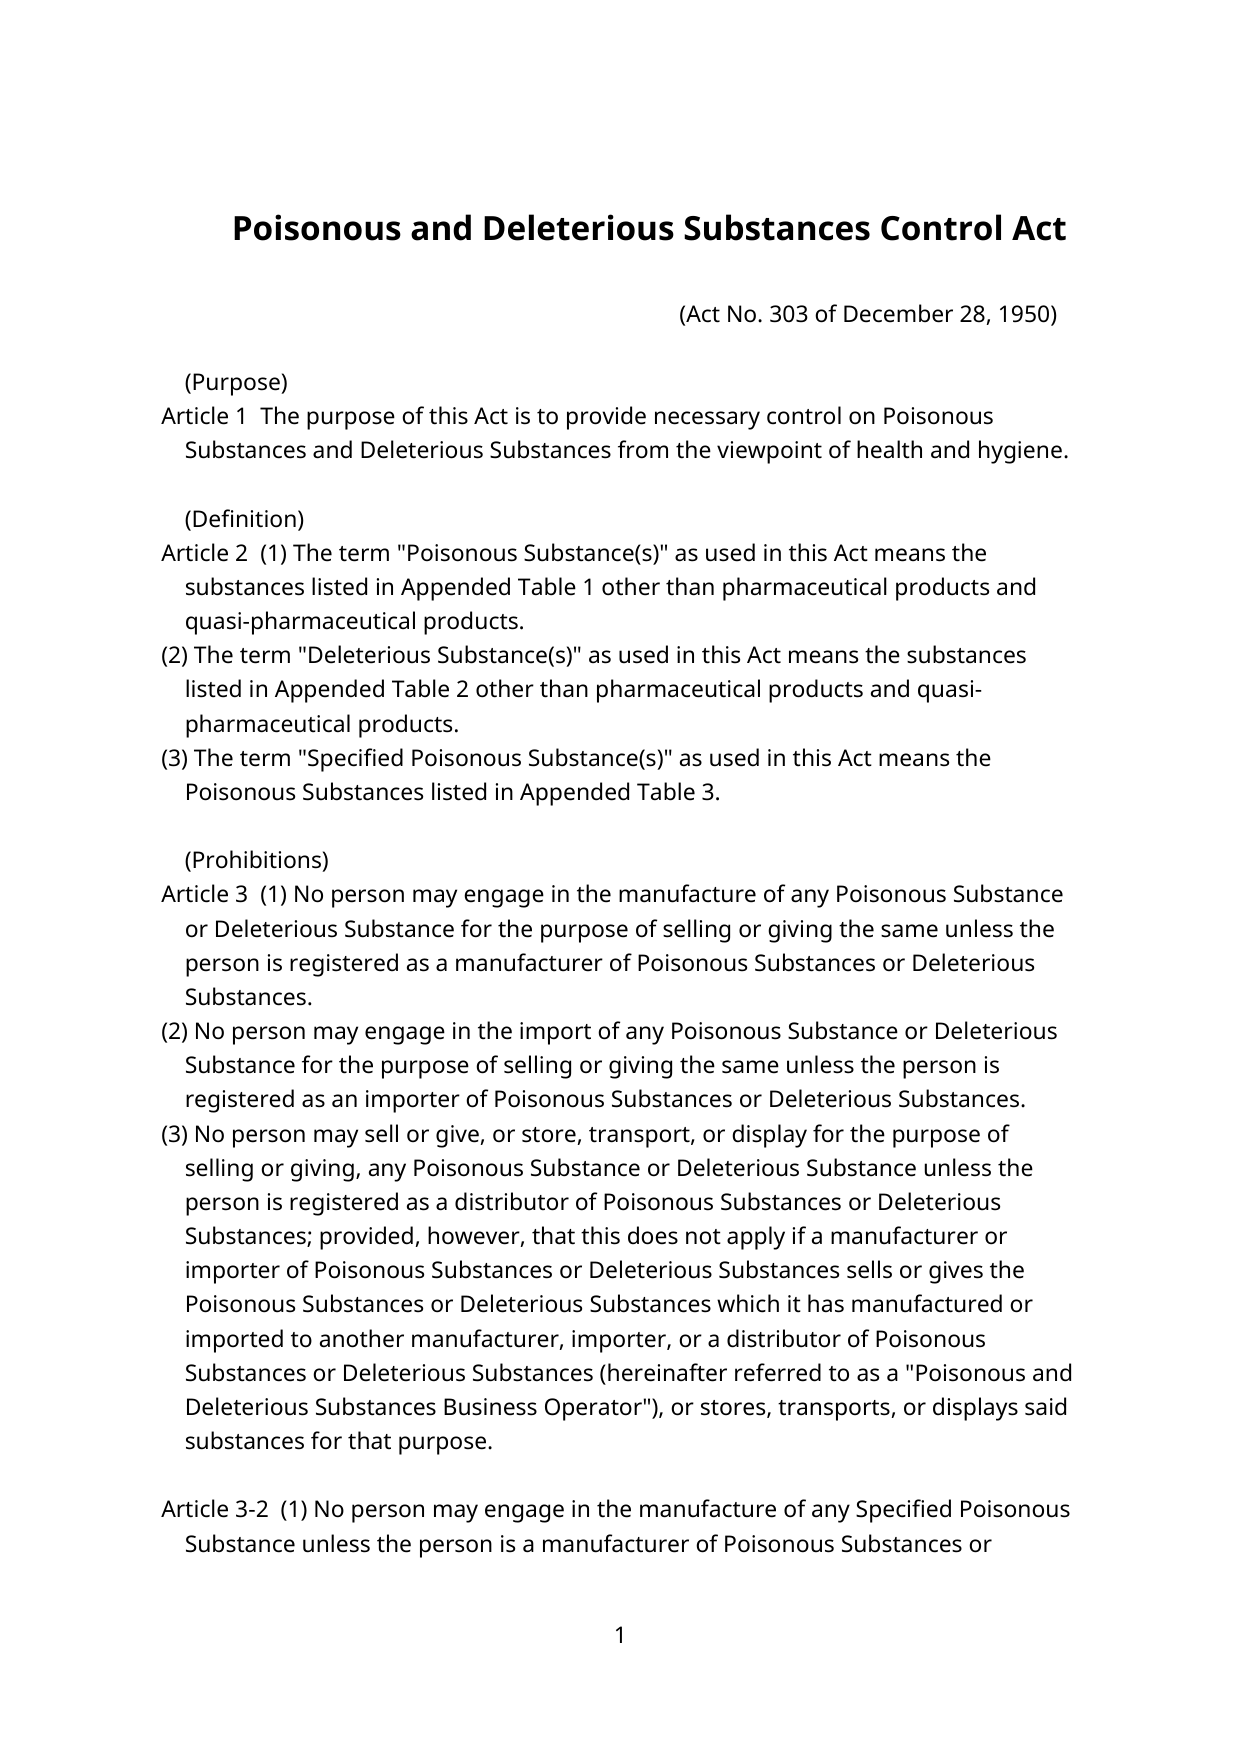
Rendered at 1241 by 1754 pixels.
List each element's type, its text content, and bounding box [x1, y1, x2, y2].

text Article 3 (1) No person may engage in the manufacture of any Poisonous Substance or Deleterious Substance for the purpose of selling or giving the same unless the person is registered as a manufacturer of Poisonous Substances or Deleterious Substances. [161, 877, 1079, 1014]
text (3) No person may sell or give, or store, transport, or display for the purpose of selling or giving, any Poisonous Substance or Deleterious Substance unless the person is registered as a distributor of Poisonous Substances or Deleterious Substances; provided, however, that this does not apply if a manufacturer or importer of Poisonous Substances or Deleterious Substances sells or gives the Poisonous Substances or Deleterious Substances which it has manufactured or imported to another manufacturer, importer, or a distributor of Poisonous Substances or Deleterious Substances (hereinafter referred to as a "Poisonous and Deleterious Substances Business Operator"), or stores, transports, or displays said substances for that purpose. [161, 1116, 1079, 1458]
text (Purpose) [184, 364, 1079, 399]
text (3) The term "Specified Poisonous Substance(s)" as used in this Act means the Poisonous Substances listed in Appended Table 3. [161, 740, 1079, 809]
text Poisonous and Deleterious Substances Control Act [230, 194, 1079, 262]
text (Definition) [184, 501, 1079, 535]
text Article 1 The purpose of this Act is to provide necessary control on Poisonous Substances and Deleterious Substances from the viewpoint of health and hygiene. [161, 399, 1079, 467]
text Article 2 (1) The term "Poisonous Substance(s)" as used in this Act means the substances listed in Appended Table 1 other than pharmaceutical products and quasi-pharmaceutical products. [161, 535, 1079, 638]
text (Prohibitions) [184, 843, 1079, 877]
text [161, 1492, 1079, 1560]
text (Act No. 303 of December 28, 1950) [161, 296, 1079, 330]
text (2) The term "Deleterious Substance(s)" as used in this Act means the substances listed in Appended Table 2 other than pharmaceutical products and quasi-pharmaceutical products. [161, 638, 1079, 740]
text (2) No person may engage in the import of any Poisonous Substance or Deleterious Substance for the purpose of selling or giving the same unless the person is registered as an importer of Poisonous Substances or Deleterious Substances. [161, 1014, 1079, 1116]
